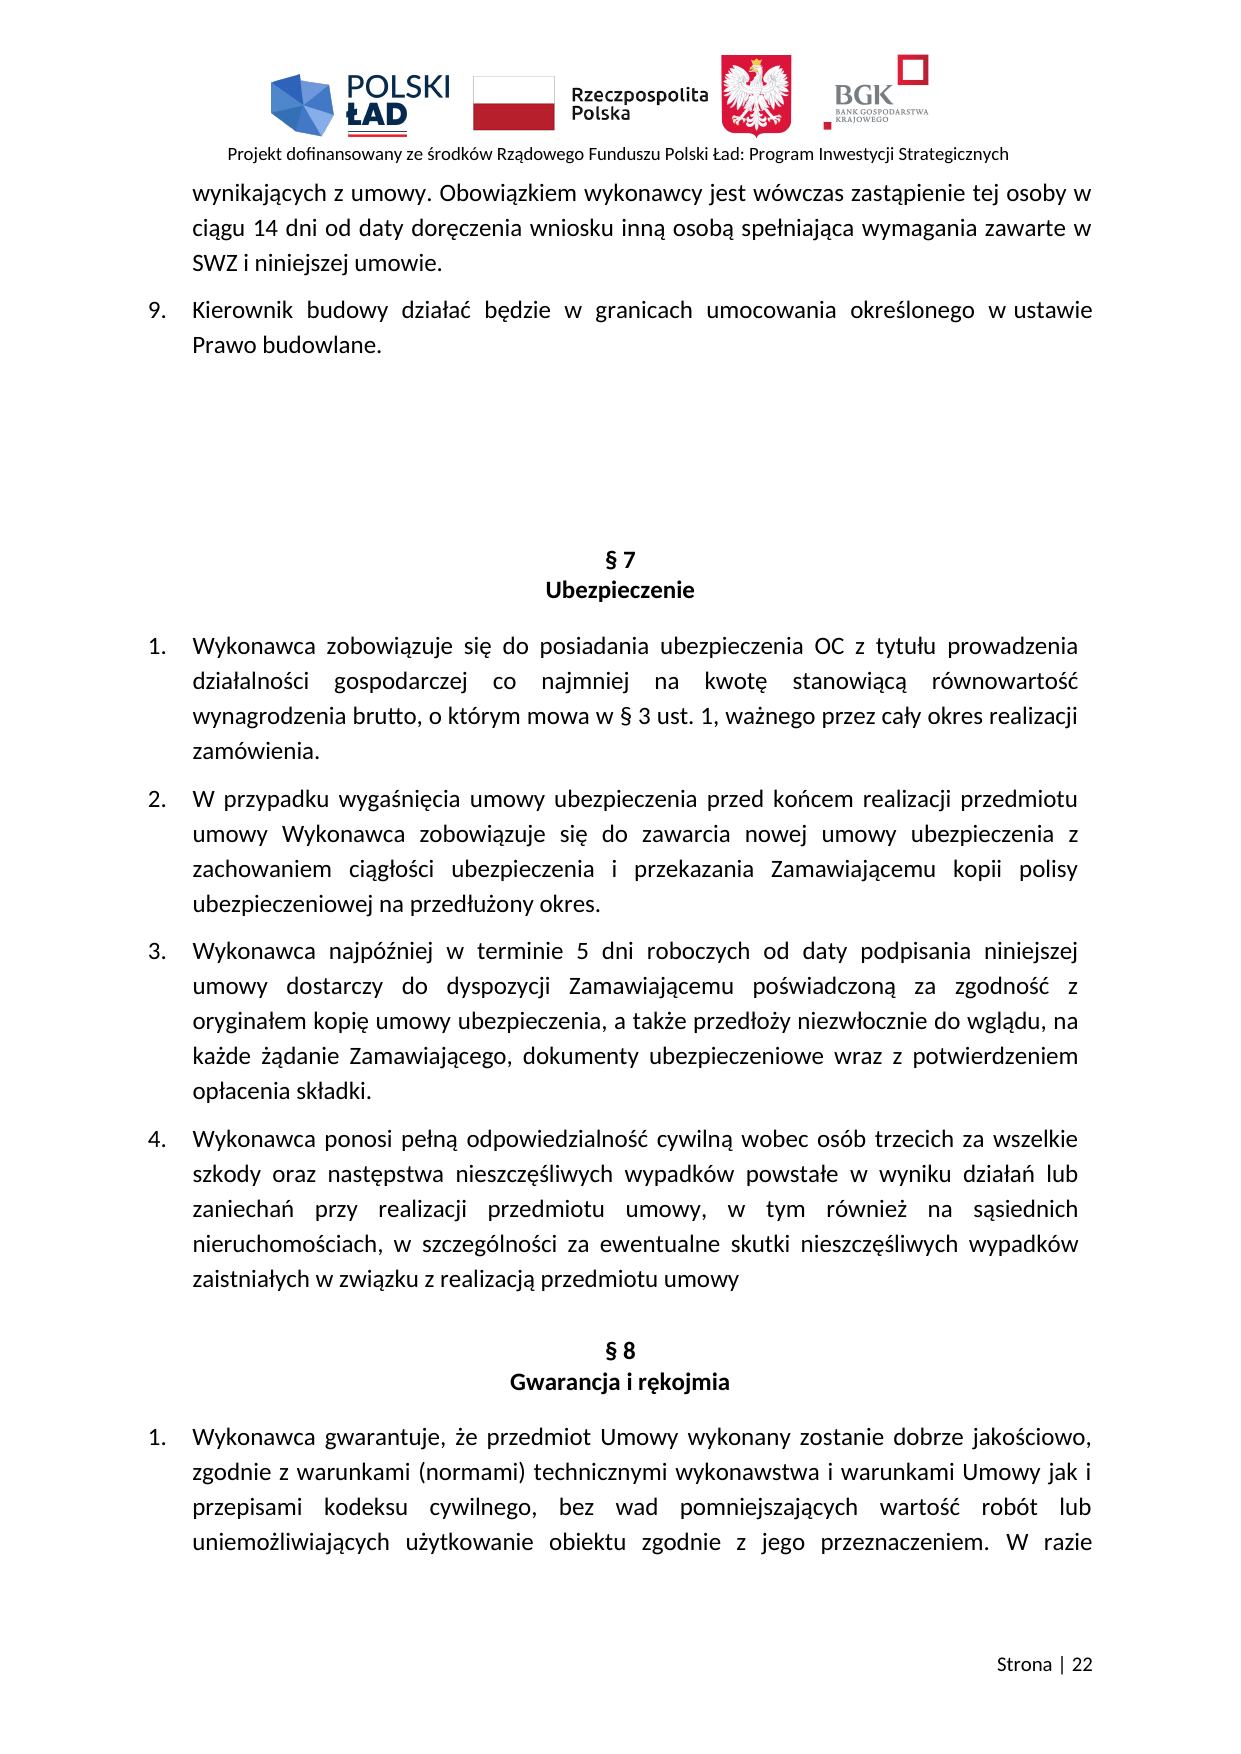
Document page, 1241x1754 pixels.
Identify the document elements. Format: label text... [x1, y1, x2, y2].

list Wykonawca ponosi pełną odpowiedzialność cywilną wobec osób trzecich za wszelkie szkody oraz następstwa nieszczęśliwych wypadków powstałe w wyniku działań lub zaniechań przy realizacji przedmiotu umowy, w tym również na sąsiednich nieruchomościach, w szczególności za ewentualne skutki nieszczęśliwych wypadków zaistniałych w związku z realizacją przedmiotu umowy [148, 1123, 1079, 1293]
list Kierownik budowy działać będzie w granicach umocowania określonego w ustawie Prawo budowlane. [148, 294, 1093, 360]
text § 7 [148, 544, 1093, 575]
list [148, 177, 1093, 277]
list Wykonawca najpóźniej w terminie 5 dni roboczych od daty podpisania niniejszej umowy dostarczy do dyspozycji Zamawiającemu poświadczoną za zgodność z oryginałem kopię umowy ubezpieczenia, a także przedłoży niezwłocznie do wglądu, na każde żądanie Zamawiającego, dokumenty ubezpieczeniowe wraz z potwierdzeniem opłacenia składki. [148, 935, 1079, 1106]
list Wykonawca zobowiązuje się do posiadania ubezpieczenia OC z tytułu prowadzenia działalności gospodarczej co najmniej na kwotę stanowiącą równowartość wynagrodzenia brutto, o którym mowa w § 3 ust. 1, ważnego przez cały okres realizacji zamówienia. [148, 630, 1079, 766]
text § 8 [148, 1335, 1093, 1366]
list W przypadku wygaśnięcia umowy ubezpieczenia przed końcem realizacji przedmiotu umowy Wykonawca zobowiązuje się do zawarcia nowej umowy ubezpieczenia z zachowaniem ciągłości ubezpieczenia i przekazania Zamawiającemu kopii polisy ubezpieczeniowej na przedłużony okres. [148, 783, 1079, 918]
text Ubezpieczenie [148, 575, 1093, 605]
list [148, 1421, 1093, 1557]
text Gwarancja i rękojmia [148, 1366, 1093, 1396]
